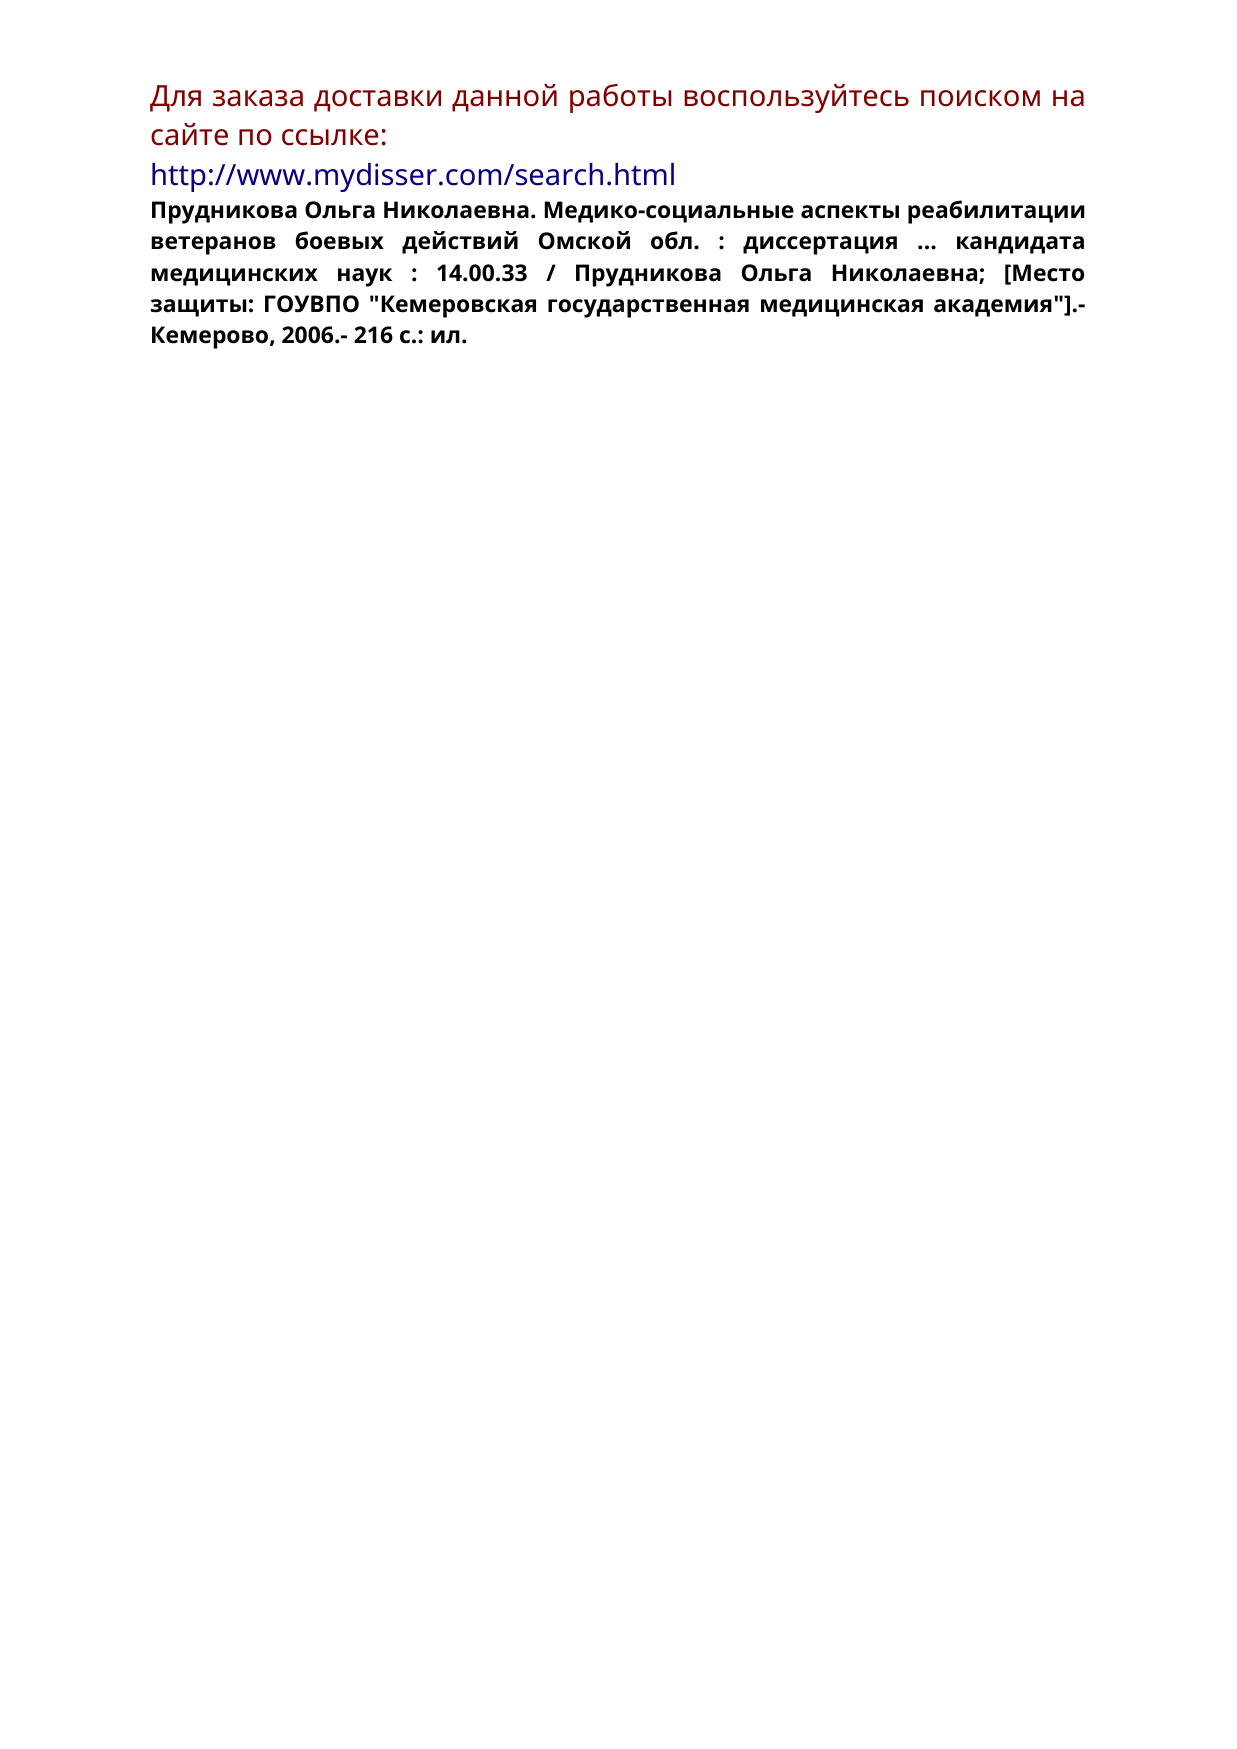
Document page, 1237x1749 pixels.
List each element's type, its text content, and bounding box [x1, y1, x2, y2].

text Прудникова Ольга Николаевна. Медико-социальные аспекты реабилитации ветеранов боевых действий Омской обл. : диссертация ... кандидата медицинских наук : 14.00.33 / Прудникова Ольга Николаевна; [Место защиты: ГОУВПО "Кемеровская государственная медицинская академия"].- Кемерово, 2006.- 216 с.: ил. [150, 194, 1086, 350]
